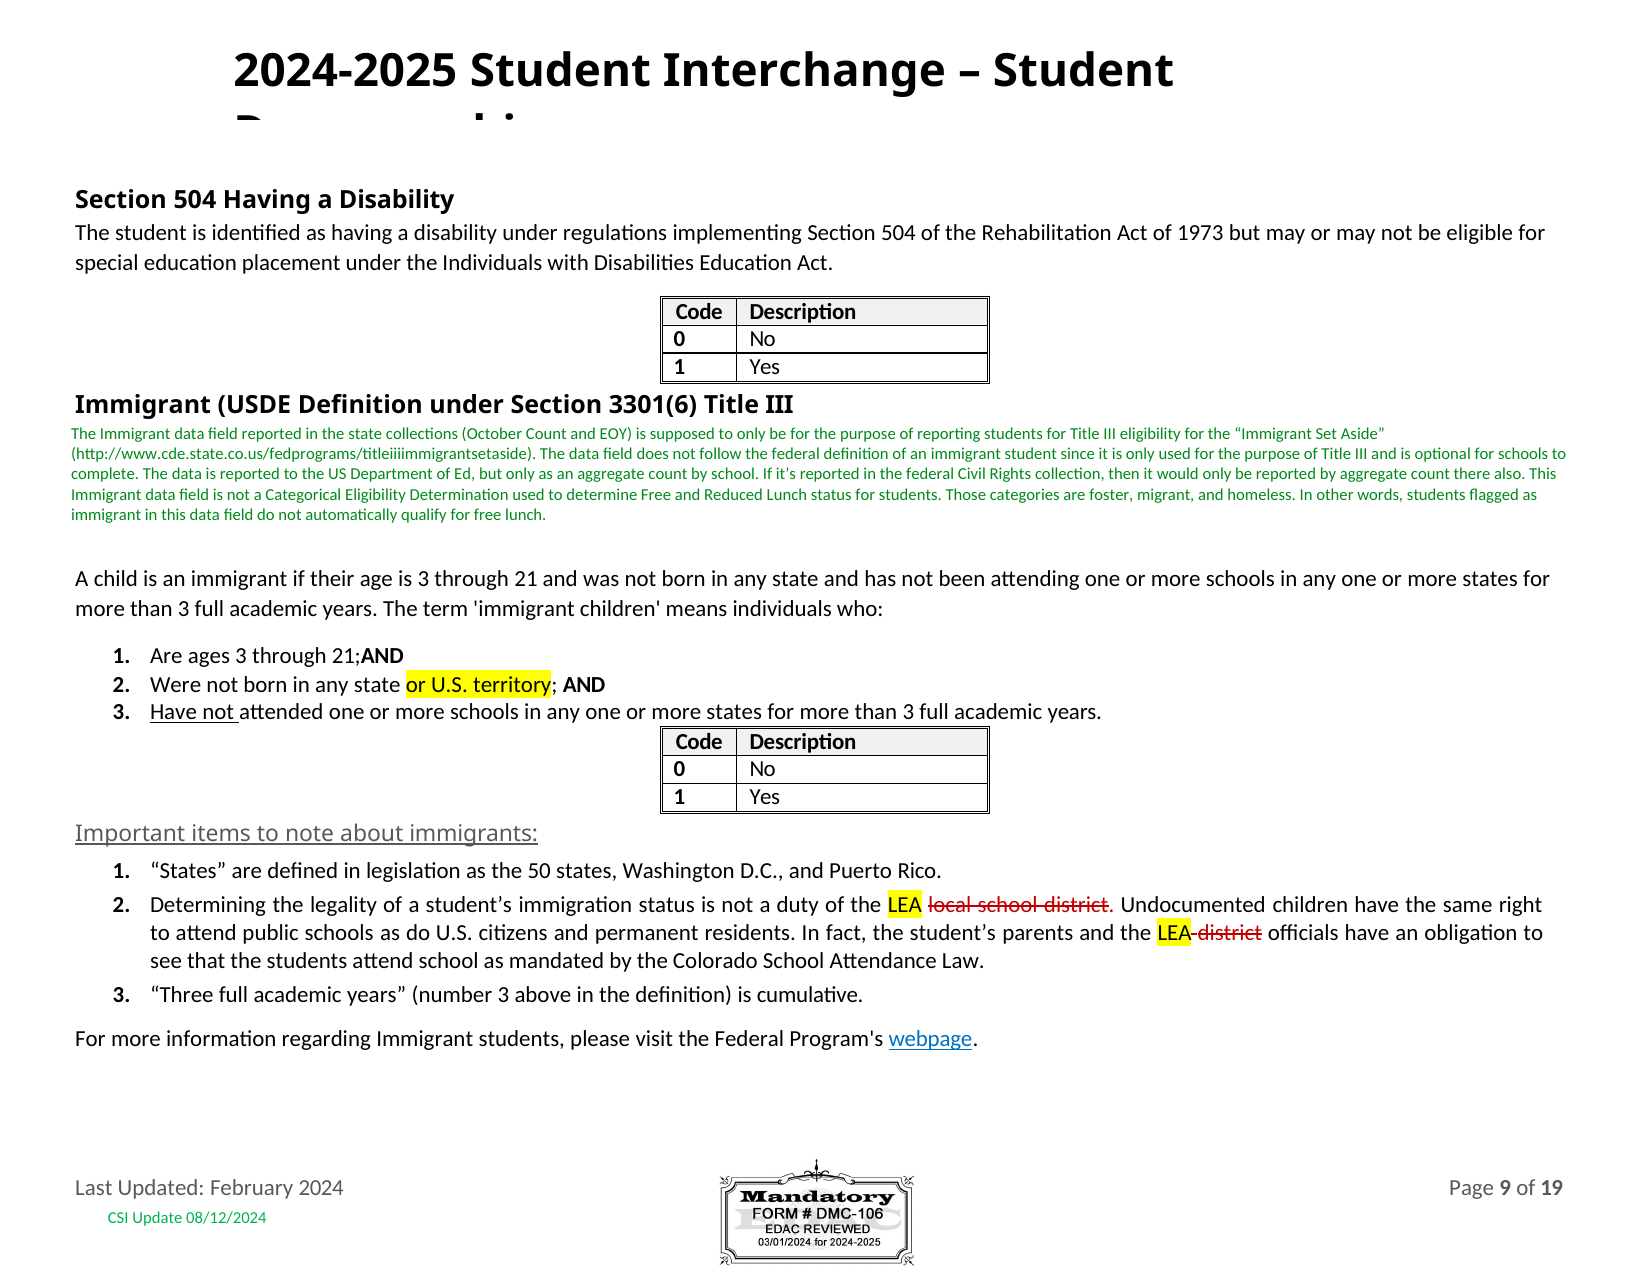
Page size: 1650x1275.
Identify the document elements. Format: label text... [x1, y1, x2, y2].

list Were not born in any state or U.S. territory; AND [551, 670, 1585, 698]
text The student is identified as having a disability under regulations implementing Section 504 of the Rehabilitation Act of 1973 but may or may not be eligible for special education placement under the Individuals with Disabilities Education Act. [75, 218, 1585, 276]
text Important items to note about immigrants: [75, 817, 1585, 848]
list Were not born in any state or U.S. territory; AND [112, 670, 406, 698]
list “States” are defined in legislation as the 50 states, Washington D.C., and Puerto Rico. [112, 856, 1585, 884]
text For more information regarding Immigrant students, please visit the Federal Program's webpage. [75, 1024, 1585, 1053]
table_cell Yes [737, 784, 987, 811]
list “Three full academic years” (number 3 above in the definition) is cumulative. [112, 980, 1585, 1008]
table_header Description [737, 729, 987, 755]
text A child is an immigrant if their age is 3 through 21 and was not born in any state and has not been attending one or more schools in any one or more states for more than 3 full academic years. The term 'immigrant children' means individuals who: [75, 564, 1585, 622]
table_header Code [663, 729, 736, 755]
table_header Code [663, 299, 736, 324]
text The Immigrant data field reported in the state collections (October Count and EOY) is supposed to only be for the purpose of reporting students for Title III eligibility for the “Immigrant Set Aside” (http://www.cde.state.co.us/fedprograms/titleiiiimmigrantsetaside). The data field does not follow the federal definition of an immigrant student since it is only used for the purpose of Title III and is optional for schools to complete. The data is reported to the US Department of Ed, but only as an aggregate count by school. If it’s reported in the federal Civil Rights collection, then it would only be reported by aggregate count there also. This Immigrant data field is not a Categorical Eligibility Determination used to determine Free and Reduced Lunch status for students. Those categories are foster, migrant, and homeless. In other words, students flagged as immigrant in this data field do not automatically qualify for free lunch. [71, 423, 1585, 525]
picture [719, 1159, 916, 1268]
list Determining the legality of a student’s immigration status is not a duty of the LEA local school district. Undocumented children have the same right to attend public schools as do U.S. citizens and permanent residents. In fact, the student’s parents and the LEA district officials have an obligation to see that the students attend school as mandated by the Colorado School Attendance Law. [112, 890, 1543, 974]
list Are ages 3 through 21;AND [112, 641, 1585, 669]
list Have not attended one or more schools in any one or more states for more than 3 full academic years. [112, 698, 1585, 725]
table_cell Yes [737, 354, 987, 381]
table_cell 0 [663, 326, 736, 352]
table_cell No [737, 326, 987, 352]
subtitle Section 504 Having a Disability [75, 181, 1585, 215]
table_cell 1 [663, 784, 736, 811]
table_cell No [737, 756, 987, 783]
table_header Description [737, 299, 987, 324]
table_cell 0 [663, 756, 736, 783]
subtitle Immigrant (USDE Definition under Section 3301(6) Title III [75, 387, 1585, 421]
table_cell 1 [663, 354, 736, 381]
